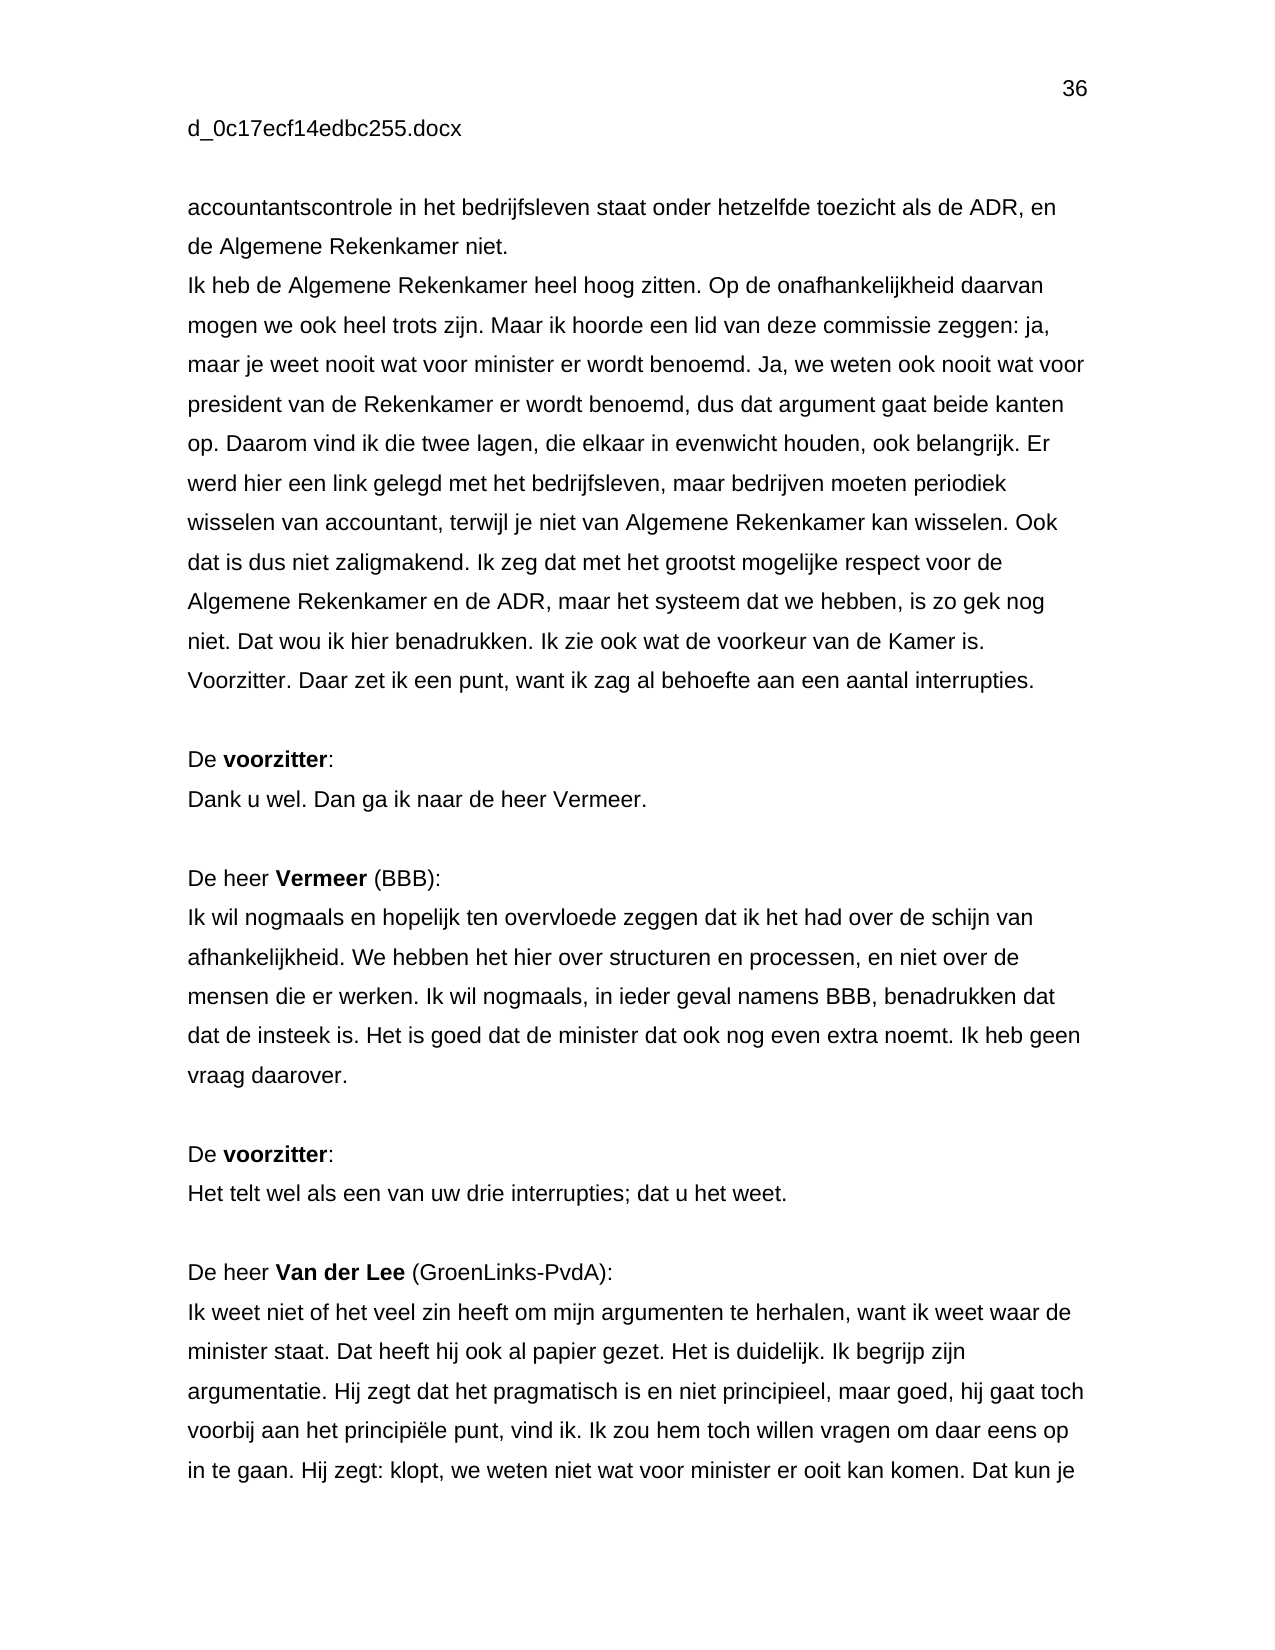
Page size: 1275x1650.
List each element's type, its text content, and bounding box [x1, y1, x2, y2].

text De voorzitter: [187, 1141, 1087, 1167]
text Ik heb de Algemene Rekenkamer heel hoog zitten. Op de onafhankelijkheid daarvan mogen we ook heel trots zijn. Maar ik hoorde een lid van deze commissie zeggen: ja, maar je weet nooit wat voor minister er wordt benoemd. Ja, we weten ook nooit wat voor president van de Rekenkamer er wordt benoemd, dus dat argument gaat beide kanten op. Daarom vind ik die twee lagen, die elkaar in evenwicht houden, ook belangrijk. Er werd hier een link gelegd met het bedrijfsleven, maar bedrijven moeten periodiek wisselen van accountant, terwijl je niet van Algemene Rekenkamer kan wisselen. Ook dat is dus niet zaligmakend. Ik zeg dat met het grootst mogelijke respect voor de Algemene Rekenkamer en de ADR, maar het systeem dat we hebben, is zo gek nog niet. Dat wou ik hier benadrukken. Ik zie ook wat de voorkeur van de Kamer is. [187, 272, 1087, 654]
text Dank u wel. Dan ga ik naar de heer Vermeer. [187, 786, 1087, 812]
text Ik wil nogmaals en hopelijk ten overvloede zeggen dat ik het had over de schijn van afhankelijkheid. We hebben het hier over structuren en processen, en niet over de mensen die er werken. Ik wil nogmaals, in ieder geval namens BBB, benadrukken dat dat de insteek is. Het is goed dat de minister dat ook nog even extra noemt. Ik heb geen vraag daarover. [187, 904, 1087, 1088]
text De voorzitter: [187, 746, 1087, 772]
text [187, 193, 1087, 259]
text Het telt wel als een van uw drie interrupties; dat u het weet. [187, 1180, 1087, 1207]
text Voorzitter. Daar zet ik een punt, want ik zag al behoefte aan een aantal interrupties. [187, 667, 1087, 693]
text De heer Vermeer (BBB): [187, 864, 1087, 891]
text De heer Van der Lee (GroenLinks-PvdA): [187, 1259, 1087, 1286]
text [187, 1299, 1087, 1483]
